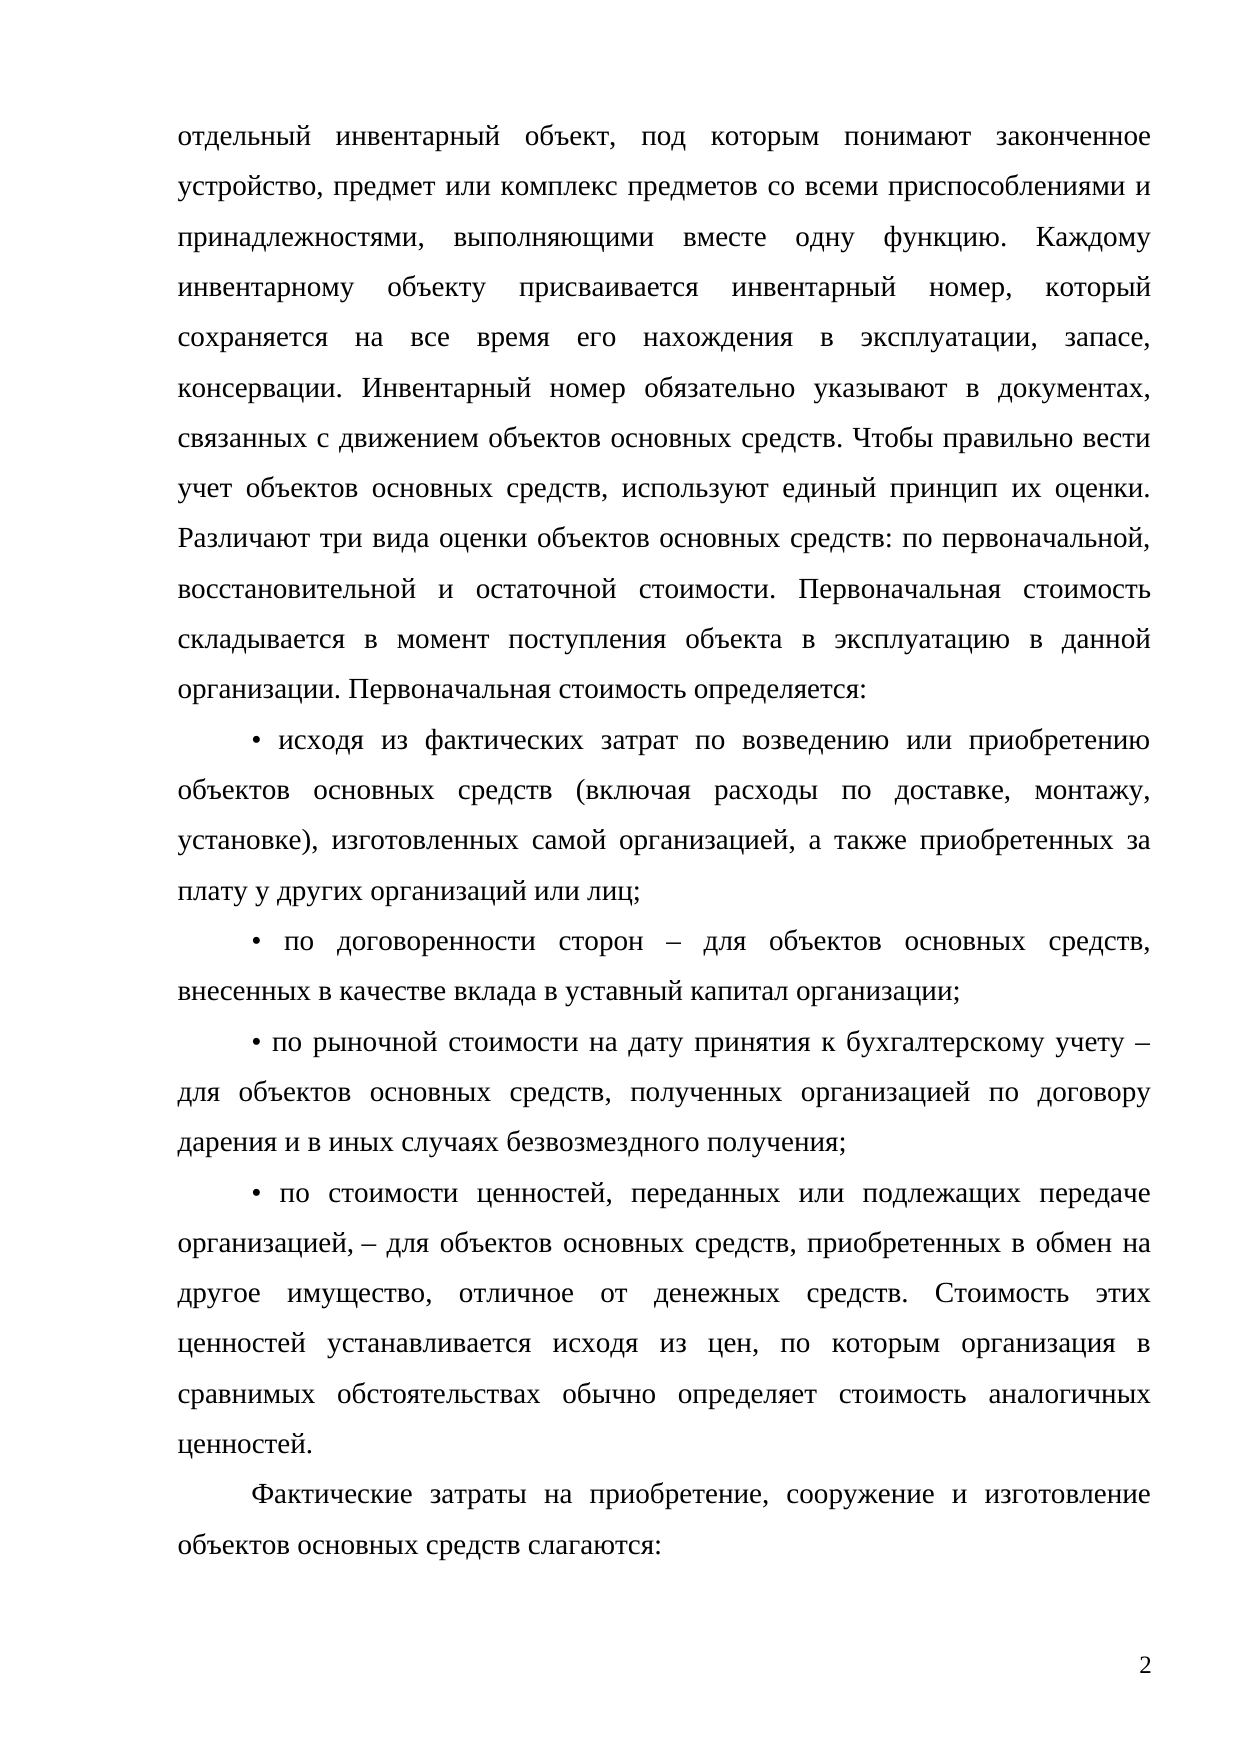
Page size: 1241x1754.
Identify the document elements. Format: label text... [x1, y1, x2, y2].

text • по договоренности сторон – для объектов основных средств, внесенных в качестве вклада в уставный капитал организации; [177, 923, 1152, 1007]
text • по стоимости ценностей, переданных или подлежащих передаче организацией, – для объектов основных средств, приобретенных в обмен на другое имущество, отличное от денежных средств. Стоимость этих ценностей устанавливается исходя из цен, по которым организация в сравнимых обстоятельствах обычно определяет стоимость аналогичных ценностей. [177, 1175, 1152, 1460]
text • по рыночной стоимости на дату принятия к бухгалтерскому учету – для объектов основных средств, полученных организацией по договору дарения и в иных случаях безвозмездного получения; [177, 1024, 1152, 1158]
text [177, 118, 1152, 705]
text • исходя из фактических затрат по возведению или приобретению объектов основных средств (включая расходы по доставке, монтажу, установке), изготовленных самой организацией, а также приобретенных за плату у других организаций или лиц; [177, 722, 1152, 906]
text Фактические затраты на приобретение, сооружение и изготовление объектов основных средств слагаются: [177, 1477, 1152, 1560]
